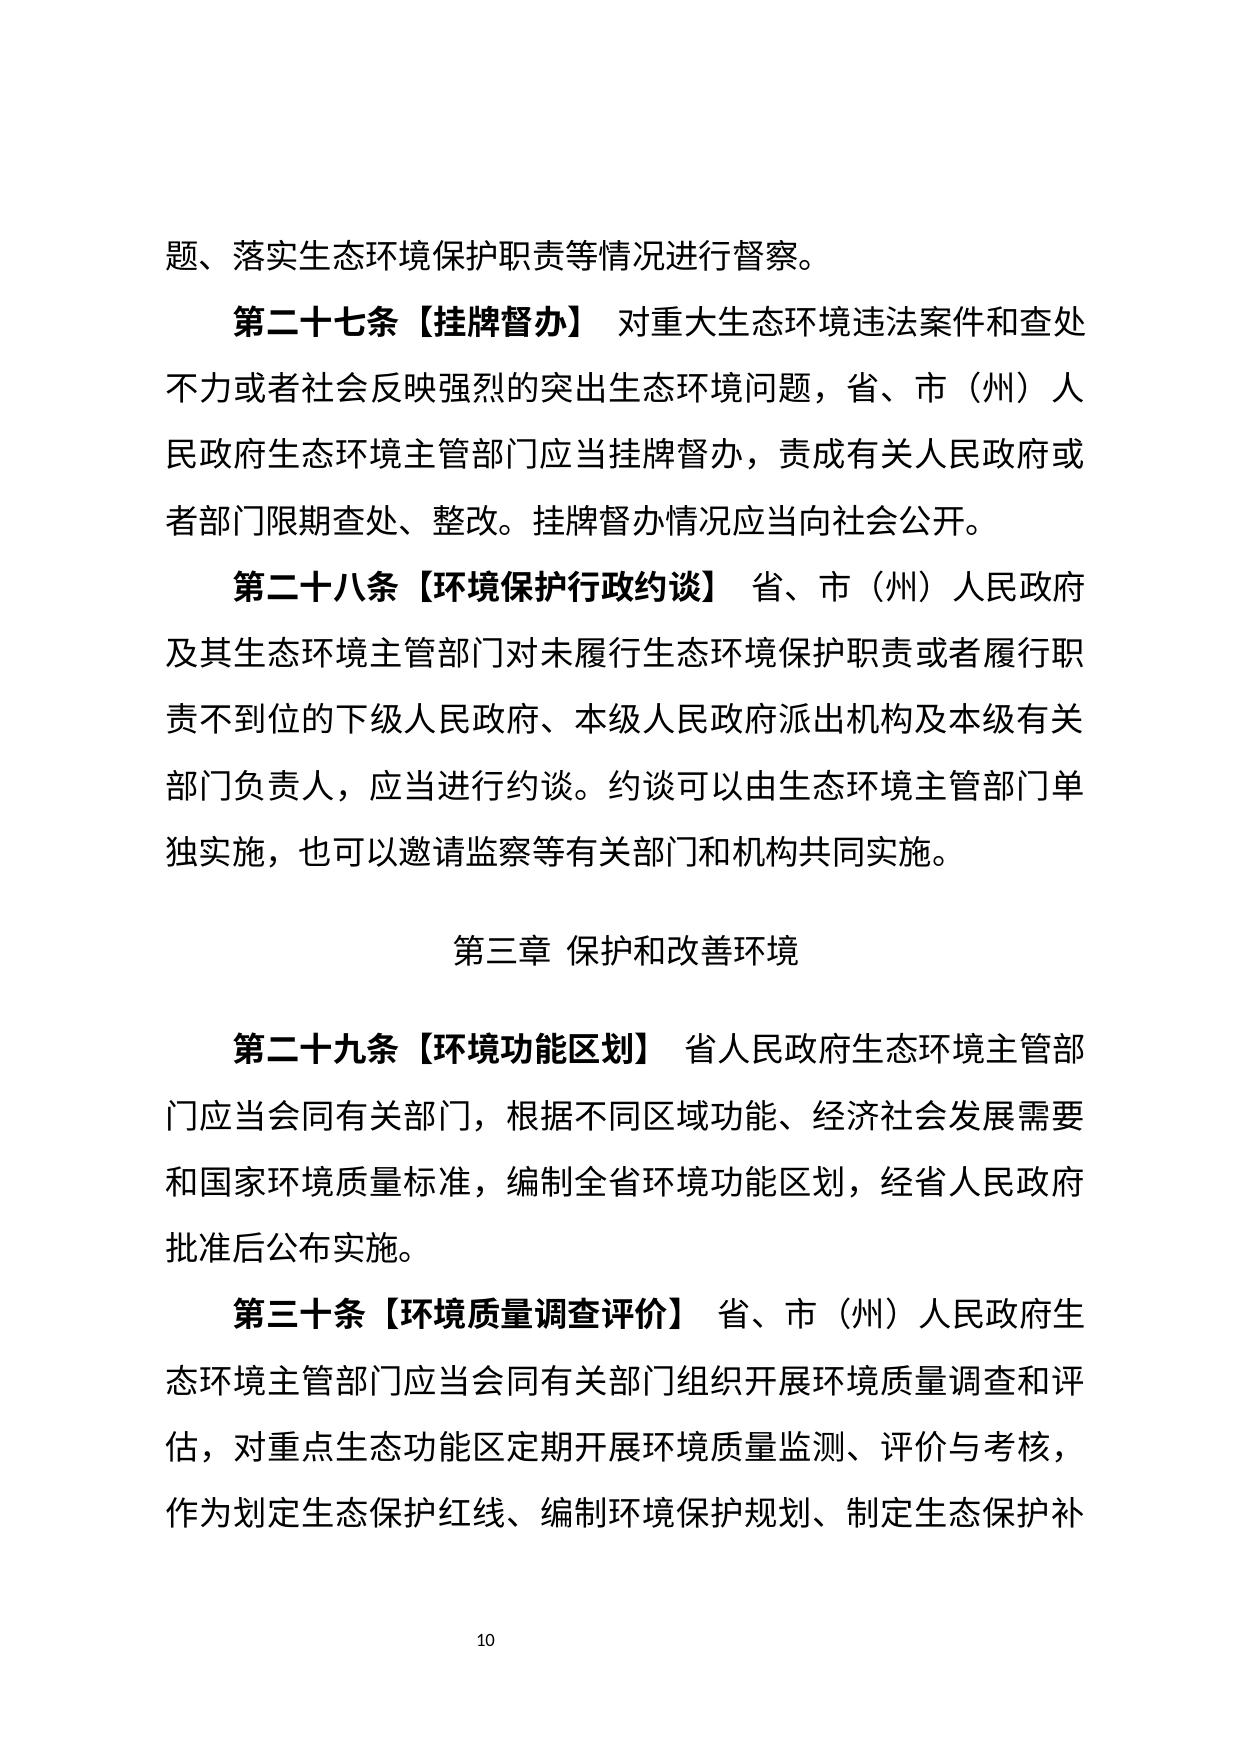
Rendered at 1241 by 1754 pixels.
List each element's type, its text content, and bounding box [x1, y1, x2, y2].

text 第二十九条【环境功能区划】 省人民政府生态环境主管部门应当会同有关部门，根据不同区域功能、经济社会发展需要和国家环境质量标准，编制全省环境功能区划，经省人民政府批准后公布实施。 [165, 1014, 1087, 1279]
text 第二十八条【环境保护行政约谈】 省、市（州）人民政府及其生态环境主管部门对未履行生态环境保护职责或者履行职责不到位的下级人民政府、本级人民政府派出机构及本级有关部门负责人，应当进行约谈。约谈可以由生态环境主管部门单独实施，也可以邀请监察等有关部门和机构共同实施。 [165, 552, 1087, 883]
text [165, 1279, 1087, 1544]
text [165, 220, 1087, 287]
text 第三章 保护和改善环境 [165, 915, 1087, 982]
text 第二十七条【挂牌督办】 对重大生态环境违法案件和查处不力或者社会反映强烈的突出生态环境问题，省、市（州）人民政府生态环境主管部门应当挂牌督办，责成有关人民政府或者部门限期查处、整改。挂牌督办情况应当向社会公开。 [165, 287, 1087, 552]
